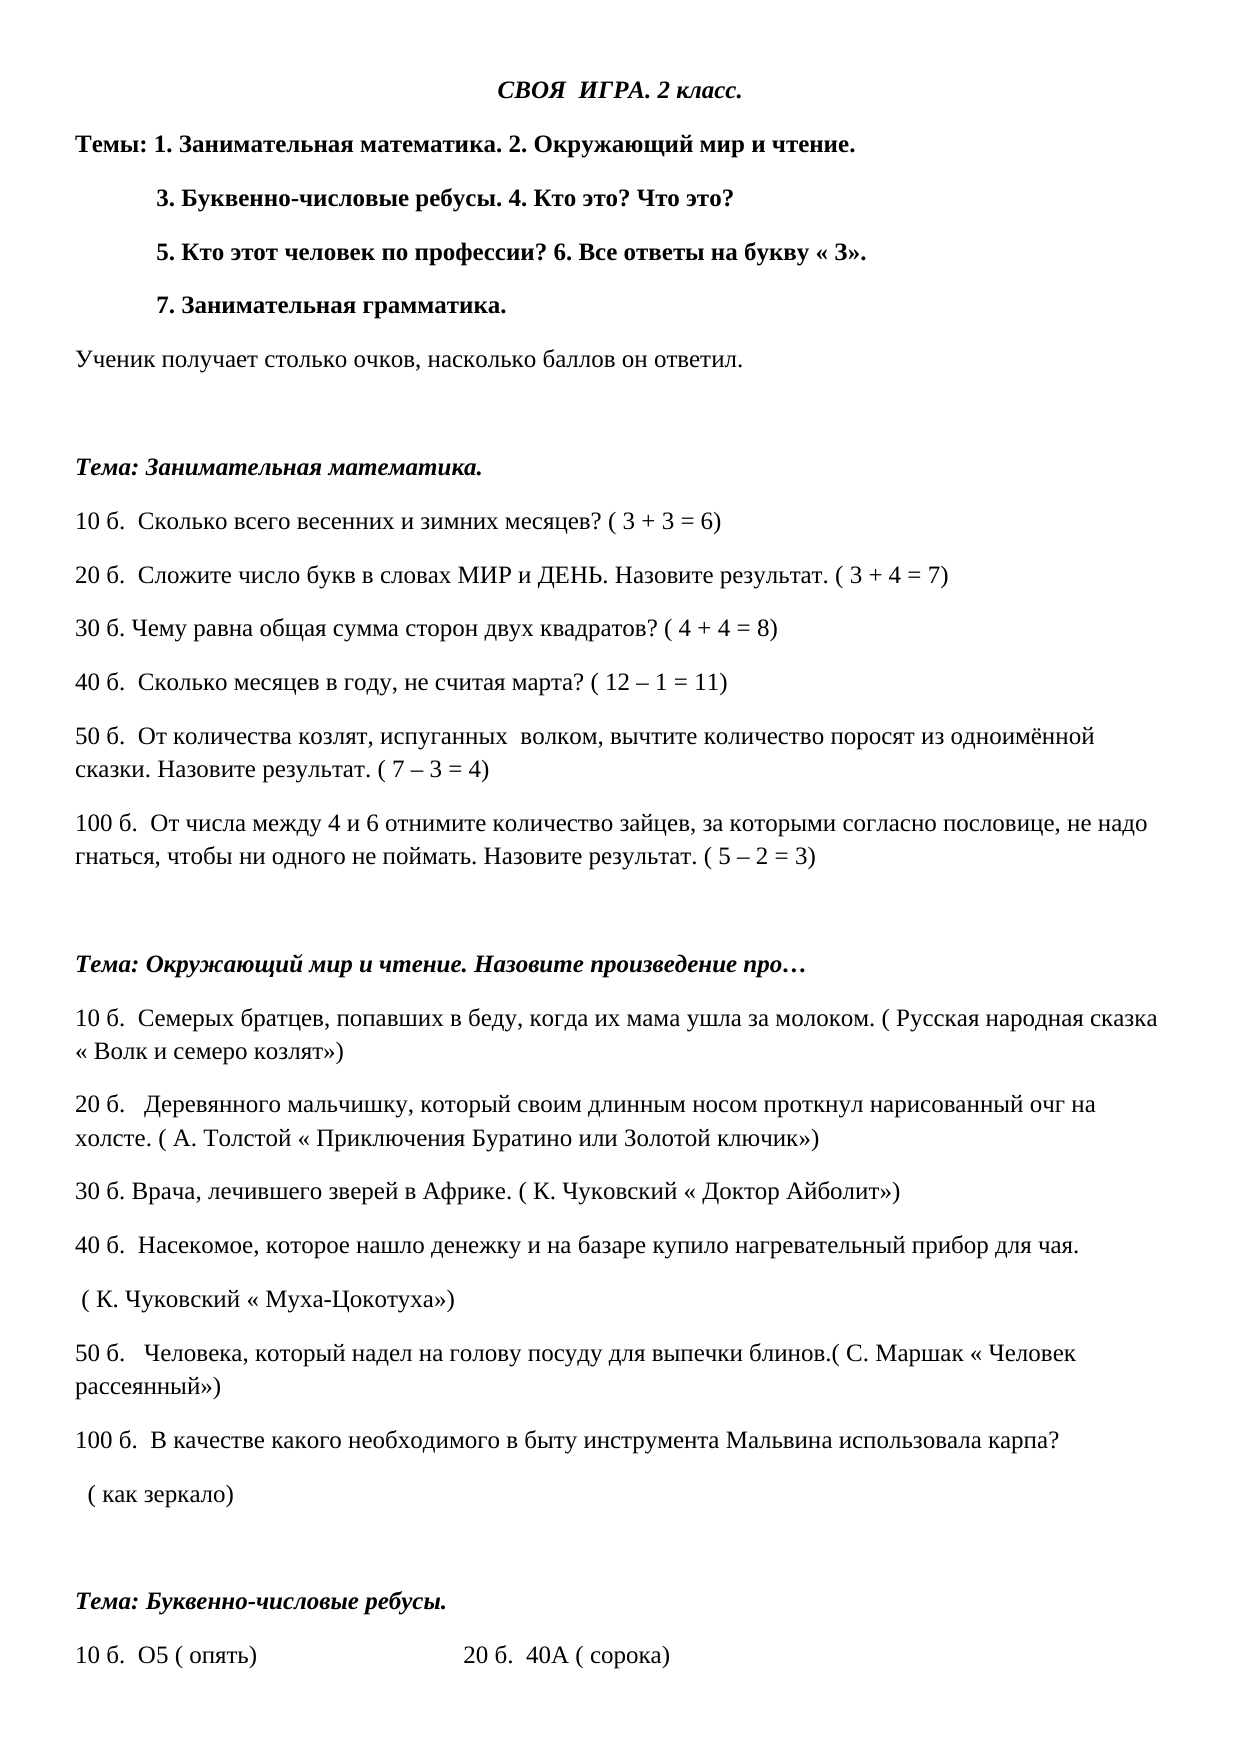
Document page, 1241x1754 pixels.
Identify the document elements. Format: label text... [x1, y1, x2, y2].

text Темы: 1. Занимательная математика. 2. Окружающий мир и чтение. [75, 129, 1165, 158]
text 7. Занимательная грамматика. [75, 290, 1165, 319]
text 40 б. Насекомое, которое нашло денежку и на базаре купило нагревательный прибор для чая. [75, 1230, 1165, 1259]
text Ученик получает столько очков, насколько баллов он ответил. [75, 344, 1165, 373]
text 20 б. Деревянного мальчишку, который своим длинным носом проткнул нарисованный очг на холсте. ( А. Толстой « Приключения Буратино или Золотой ключик») [75, 1089, 1165, 1151]
text 20 б. Сложите число букв в словах МИР и ДЕНЬ. Назовите результат. ( 3 + 4 = 7) [75, 560, 1165, 588]
text 50 б. Человека, который надел на голову посуду для выпечки блинов.( С. Маршак « Человек рассеянный») [75, 1338, 1165, 1400]
text 100 б. От числа между 4 и 6 отнимите количество зайцев, за которыми согласно пословице, не надо гнаться, чтобы ни одного не поймать. Назовите результат. ( 5 – 2 = 3) [75, 808, 1165, 870]
text ( как зеркало) [75, 1479, 1165, 1507]
text 10 б. Сколько всего весенних и зимних месяцев? ( 3 + 3 = 6) [75, 506, 1165, 534]
text Тема: Окружающий мир и чтение. Назовите произведение про… [75, 949, 1165, 978]
text 50 б. От количества козлят, испуганных волком, вычтите количество поросят из одноимённой сказки. Назовите результат. ( 7 – 3 = 4) [75, 721, 1165, 783]
text Тема: Буквенно-числовые ребусы. [75, 1586, 1165, 1615]
text 5. Кто этот человек по профессии? 6. Все ответы на букву « З». [75, 237, 1165, 265]
text ( К. Чуковский « Муха-Цокотуха») [75, 1284, 1165, 1313]
text 40 б. Сколько месяцев в году, не считая марта? ( 12 – 1 = 11) [75, 667, 1165, 696]
text 3. Буквенно-числовые ребусы. 4. Кто это? Что это? [75, 183, 1165, 211]
text 10 б. О5 ( опять) 20 б. 40А ( сорока) [75, 1640, 1165, 1669]
text СВОЯ ИГРА. 2 класс. [75, 75, 1165, 104]
text 30 б. Врача, лечившего зверей в Африке. ( К. Чуковский « Доктор Айболит») [75, 1176, 1165, 1205]
text 30 б. Чему равна общая сумма сторон двух квадратов? ( 4 + 4 = 8) [75, 613, 1165, 642]
text 100 б. В качестве какого необходимого в быту инструмента Мальвина использовала карпа? [75, 1425, 1165, 1454]
text 10 б. Семерых братцев, попавших в беду, когда их мама ушла за молоком. ( Русская народная сказка « Волк и семеро козлят») [75, 1003, 1165, 1064]
text Тема: Занимательная математика. [75, 452, 1165, 481]
